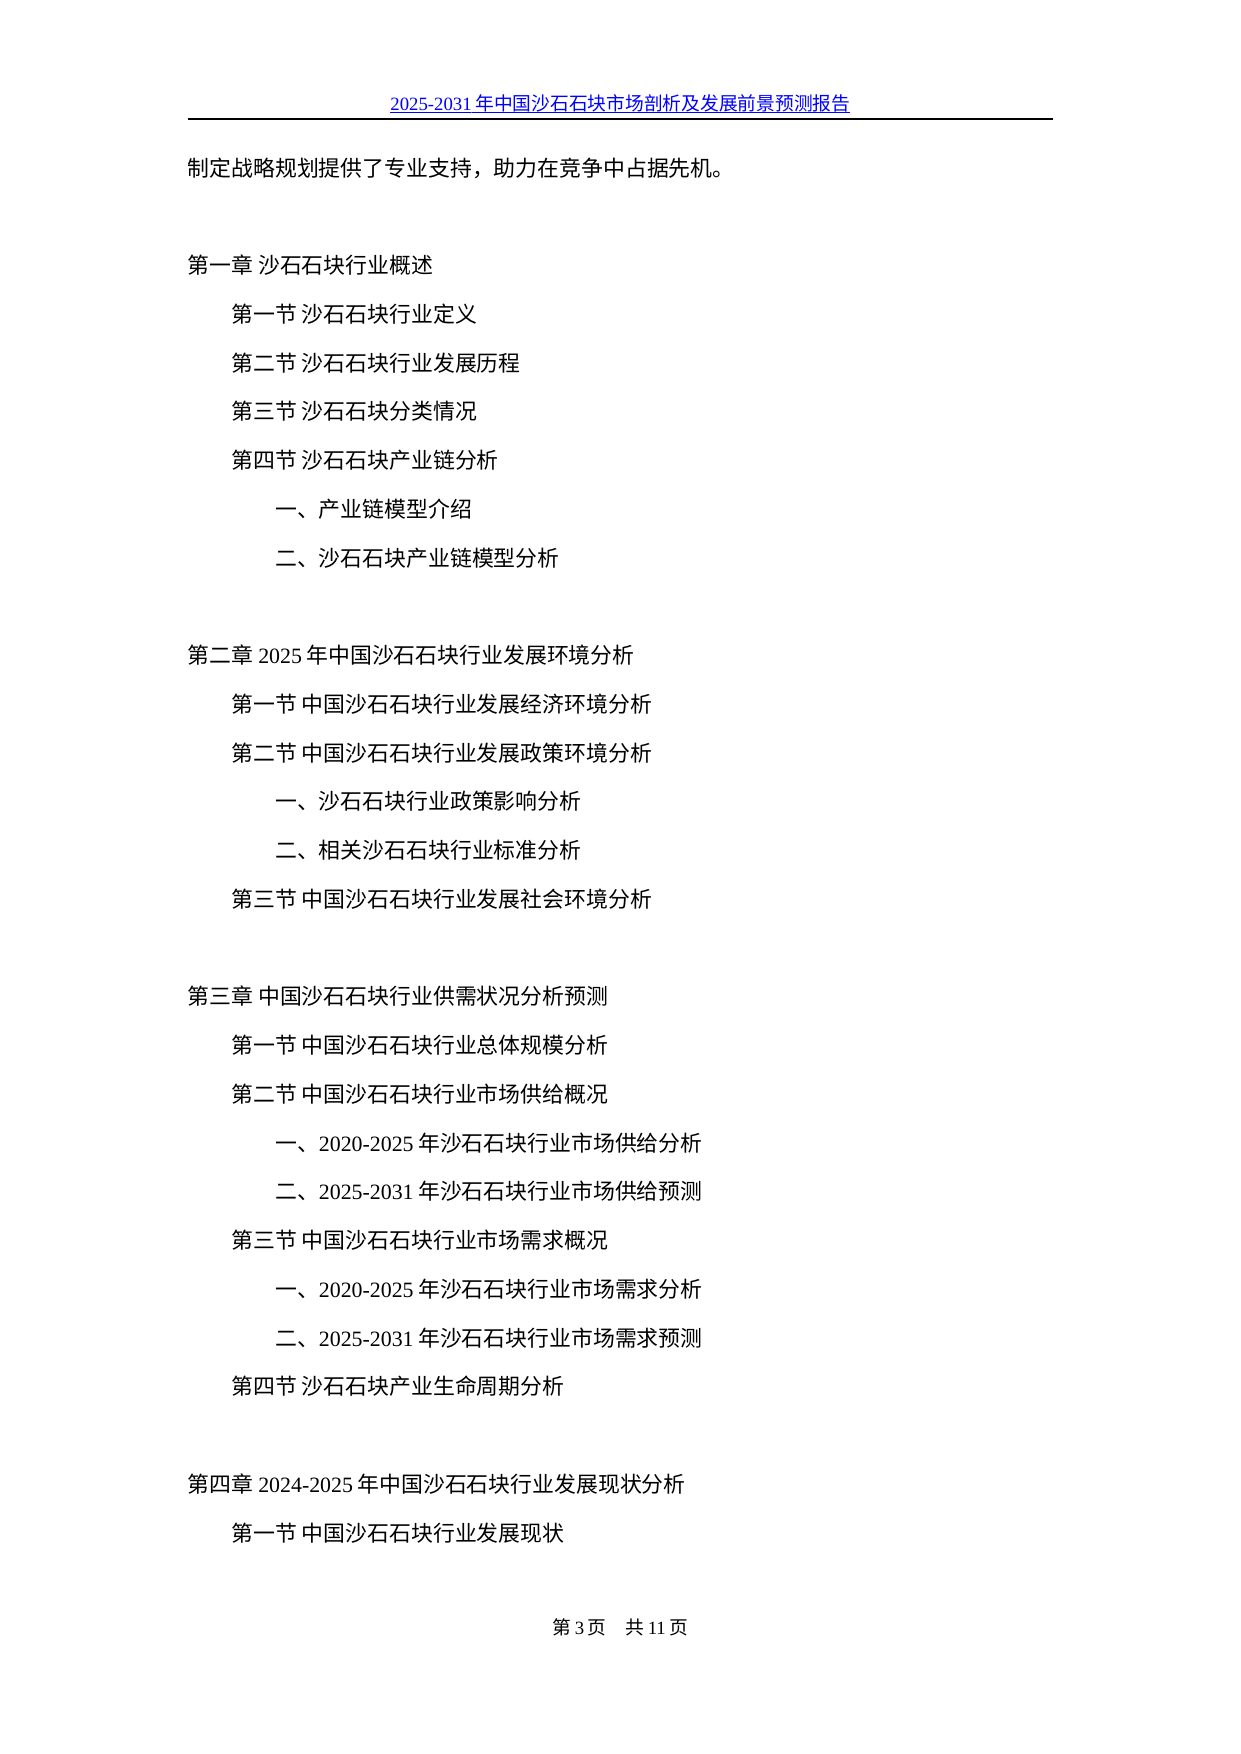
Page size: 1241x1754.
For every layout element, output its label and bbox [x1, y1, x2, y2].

text [187, 150, 1053, 1548]
